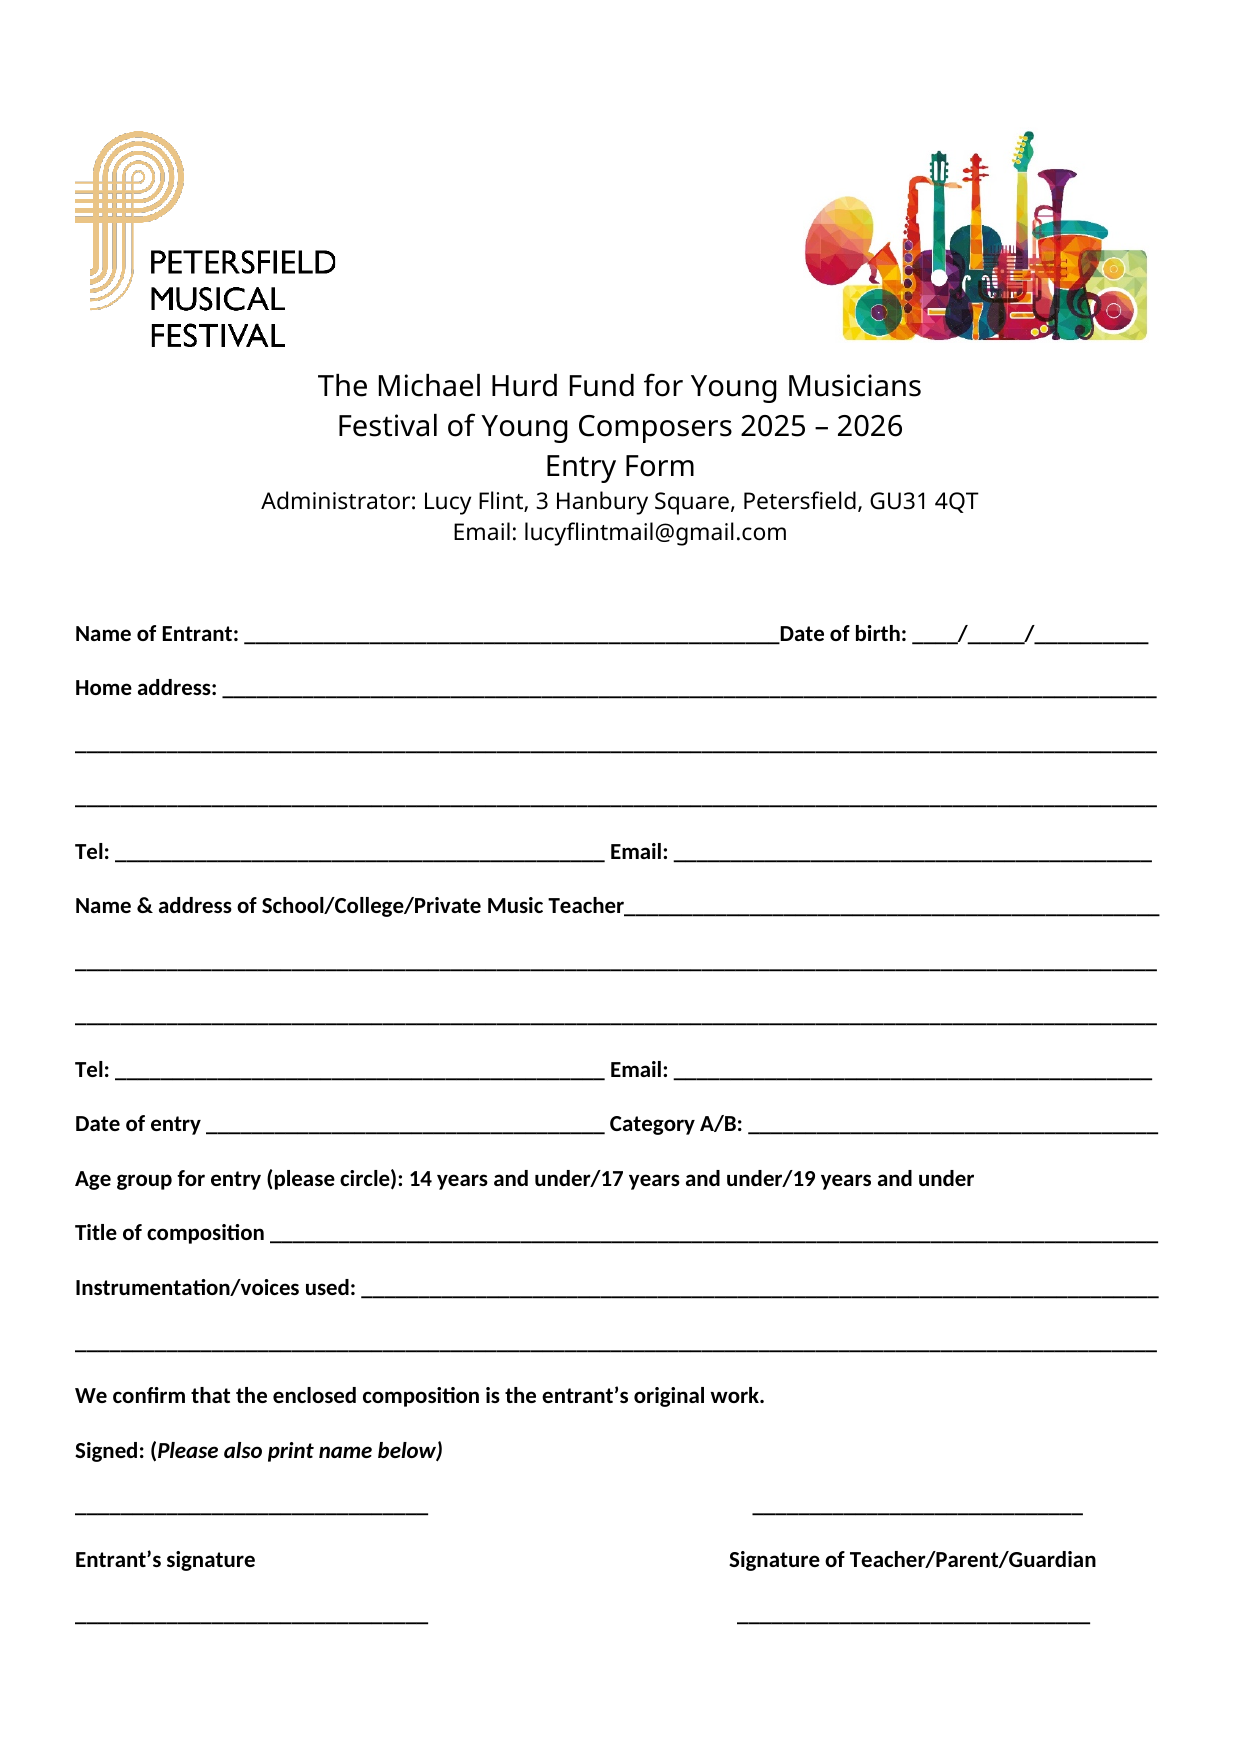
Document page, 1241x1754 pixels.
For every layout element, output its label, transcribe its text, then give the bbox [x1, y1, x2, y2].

text _______________________________________________________________________________________________ [75, 728, 1165, 756]
text Entry Form [75, 445, 1165, 485]
text Name & address of School/College/Private Music Teacher_______________________________________________ [75, 891, 1165, 919]
text Administrator: Lucy Flint, 3 Hanbury Square, Petersfield, GU31 4QT [75, 485, 1165, 516]
text Home address: __________________________________________________________________________________ [75, 673, 1165, 701]
picture [803, 127, 1151, 343]
text _______________________________ _______________________________ [75, 1599, 1165, 1627]
text Email: lucyflintmail@gmail.com [75, 516, 1165, 547]
text Entrant’s signature Signature of Teacher/Parent/Guardian [75, 1545, 1165, 1573]
text _______________________________________________________________________________________________ [75, 782, 1165, 810]
text Signed: (Please also print name below) [75, 1436, 1165, 1464]
text We confirm that the enclosed composition is the entrant’s original work. [75, 1382, 1165, 1409]
text Date of entry ___________________________________ Category A/B: ____________________________________ [75, 1109, 1165, 1137]
picture [75, 131, 336, 347]
text Festival of Young Composers 2025 – 2026 [75, 405, 1165, 445]
text Tel: ___________________________________________ Email: __________________________________________ [75, 837, 1165, 865]
text _______________________________________________________________________________________________ [75, 1327, 1165, 1355]
text The Michael Hurd Fund for Young Musicians [75, 366, 1165, 405]
text _______________________________ _____________________________ [75, 1491, 1165, 1518]
text _______________________________________________________________________________________________ [75, 1000, 1165, 1028]
text Title of composition ______________________________________________________________________________ [75, 1218, 1165, 1246]
text Instrumentation/voices used: ______________________________________________________________________ [75, 1273, 1165, 1301]
text Name of Entrant: _______________________________________________Date of birth: ____/_____/__________ [75, 619, 1165, 647]
text _______________________________________________________________________________________________ [75, 946, 1165, 974]
text Age group for entry (please circle): 14 years and under/17 years and under/19 years and under [75, 1164, 1165, 1192]
text Tel: ___________________________________________ Email: __________________________________________ [75, 1055, 1165, 1083]
